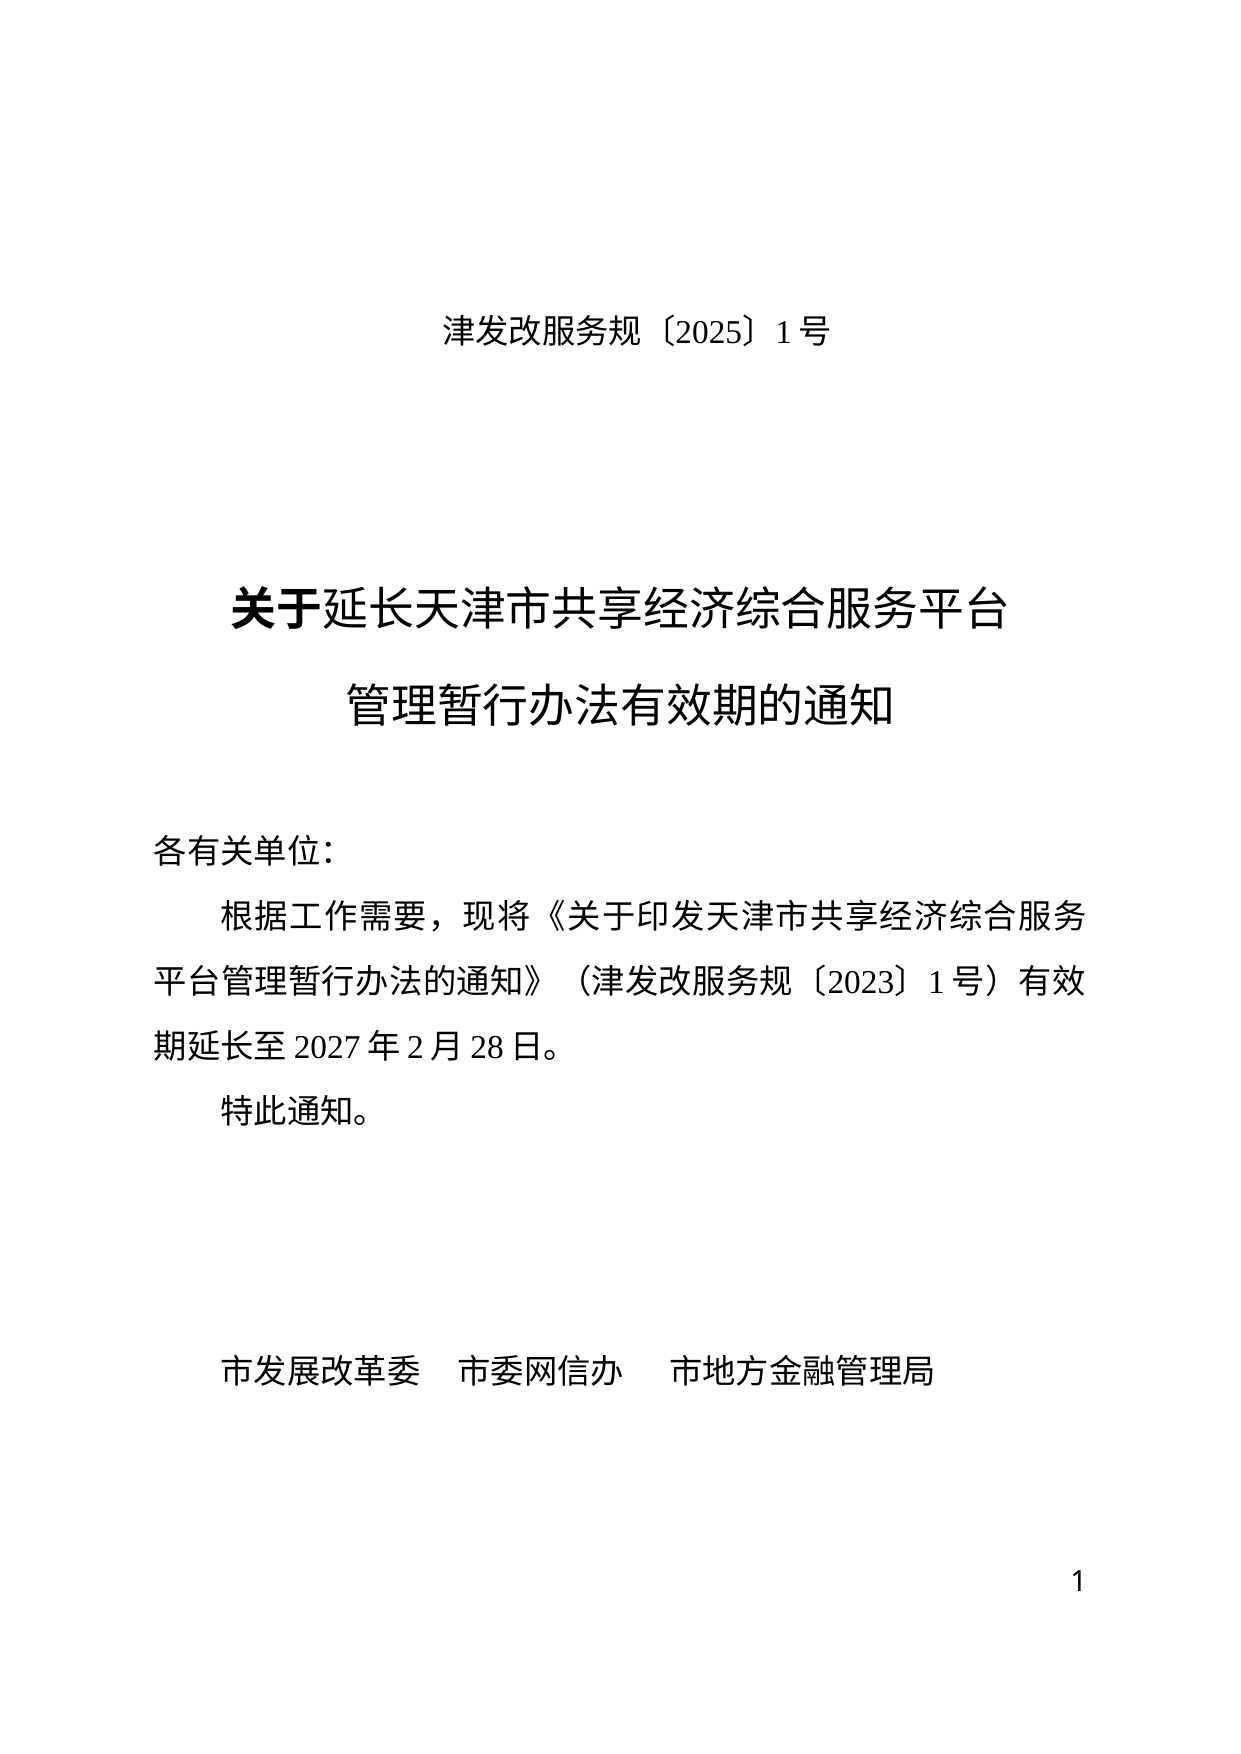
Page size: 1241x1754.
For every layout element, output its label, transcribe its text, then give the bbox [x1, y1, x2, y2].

text 各有关单位： [153, 816, 1087, 881]
text 市发展改革委 市委网信办 市地方金融管理局 [153, 1336, 1087, 1401]
subtitle 关于延长天津市共享经济综合服务平台 [153, 556, 1087, 654]
text 特此通知。 [153, 1076, 1087, 1141]
text 根据工作需要，现将《关于印发天津市共享经济综合服务平台管理暂行办法的通知》（津发改服务规〔2023〕1号）有效期延长至2027年2月28日。 [153, 881, 1087, 1076]
text 津发改服务规〔2025〕1号 [153, 296, 1087, 361]
subtitle 管理暂行办法有效期的通知 [153, 654, 1087, 751]
